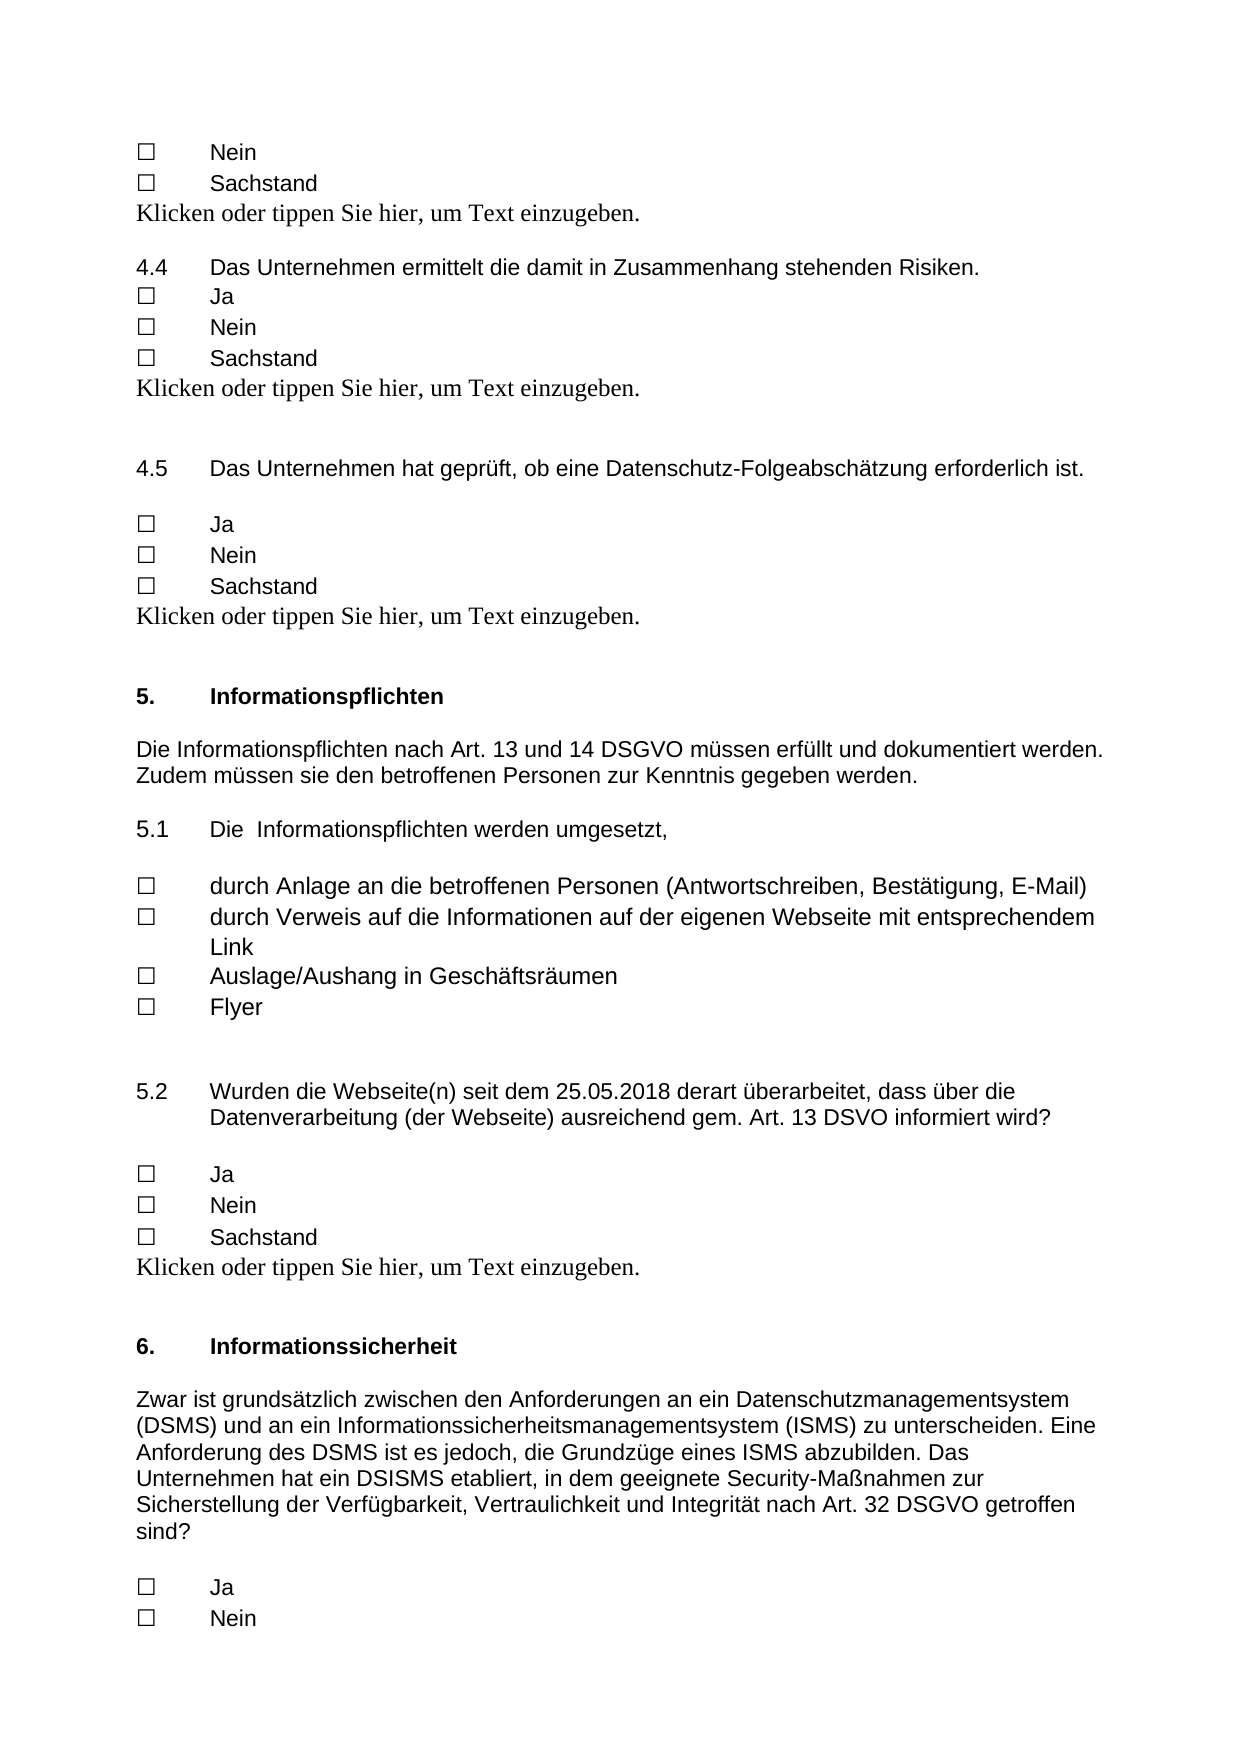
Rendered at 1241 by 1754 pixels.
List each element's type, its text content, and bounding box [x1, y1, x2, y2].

text durch Verweis auf die Informationen auf der eigenen Webseite mit entsprechendem Link [136, 901, 1104, 960]
text Auslage/Aushang in Geschäftsräumen [136, 960, 1104, 991]
list Informationspflichten [136, 683, 1104, 709]
text Die Informationspflichten nach Art. 13 und 14 DSGVO müssen erfüllt und dokumentiert werden. Zudem müssen sie den betroffenen Personen zur Kenntnis gegeben werden. [136, 736, 1104, 788]
text Nein [136, 311, 1104, 342]
text Ja [136, 1570, 1104, 1602]
text Sachstand [136, 342, 1104, 373]
text Sachstand [136, 1221, 1104, 1252]
list Wurden die Webseite(n) seit dem 25.05.2018 derart überarbeitet, dass über die Datenverarbeitung (der Webseite) ausreichend gem. Art. 13 DSVO informiert wird? [136, 1078, 1104, 1130]
text Nein [136, 1189, 1104, 1221]
text Sachstand [136, 570, 1104, 601]
list Das Unternehmen ermittelt die damit in Zusammenhang stehenden Risiken. [136, 253, 1104, 280]
list Die Informationspflichten werden umgesetzt, [136, 815, 1104, 842]
list Informationssicherheit [136, 1333, 1104, 1359]
text durch Anlage an die betroffenen Personen (Antwortschreiben, Bestätigung, E-Mail) [136, 870, 1104, 901]
text Ja [136, 1158, 1104, 1189]
text Nein [136, 1602, 1104, 1633]
text Zwar ist grundsätzlich zwischen den Anforderungen an ein Datenschutzmanagementsystem (DSMS) und an ein Informationssicherheitsmanagementsystem (ISMS) zu unterscheiden. Eine Anforderung des DSMS ist es jedoch, die Grundzüge eines ISMS abzubilden. Das Unternehmen hat ein DSISMS etabliert, in dem geeignete Security-Maßnahmen zur Sicherstellung der Verfügbarkeit, Vertraulichkeit und Integrität nach Art. 32 DSGVO getroffen sind? [136, 1386, 1104, 1544]
text Nein [136, 136, 1104, 167]
text Nein [136, 539, 1104, 570]
list Das Unternehmen hat geprüft, ob eine Datenschutz-Folgeabschätzung erforderlich ist. [136, 455, 1104, 481]
text Flyer [136, 991, 1104, 1022]
text Sachstand [136, 167, 1104, 198]
text Ja [136, 508, 1104, 539]
text Ja [136, 280, 1104, 311]
